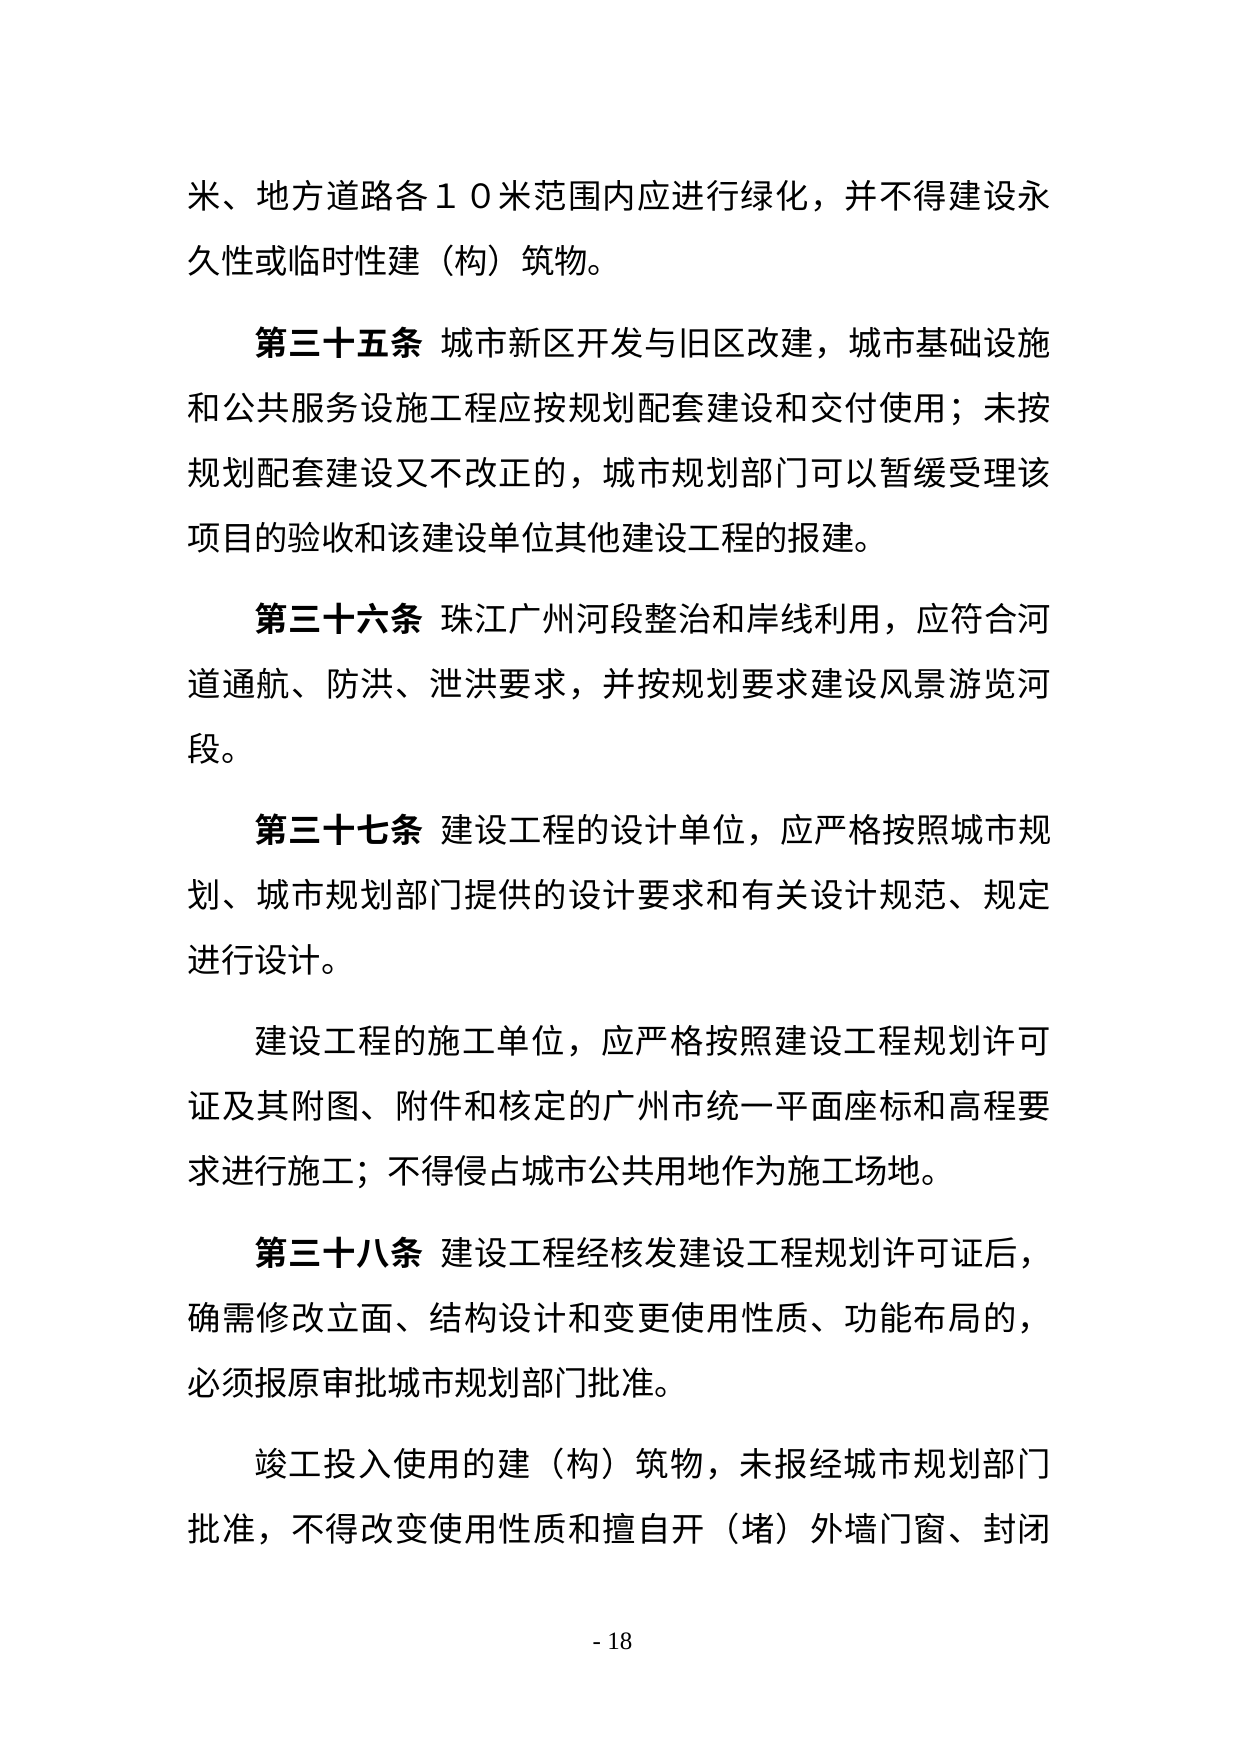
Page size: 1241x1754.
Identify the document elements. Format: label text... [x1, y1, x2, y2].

text 建设工程的施工单位，应严格按照建设工程规划许可证及其附图、附件和核定的广州市统一平面座标和高程要求进行施工；不得侵占城市公共用地作为施工场地。 [187, 1007, 1053, 1202]
text 第三十八条 建设工程经核发建设工程规划许可证后，确需修改立面、结构设计和变更使用性质、功能布局的，必须报原审批城市规划部门批准。 [187, 1218, 1053, 1413]
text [187, 162, 1053, 292]
text 第三十五条 城市新区开发与旧区改建，城市基础设施和公共服务设施工程应按规划配套建设和交付使用；未按规划配套建设又不改正的，城市规划部门可以暂缓受理该项目的验收和该建设单位其他建设工程的报建。 [187, 308, 1053, 568]
text 第三十六条 珠江广州河段整治和岸线利用，应符合河道通航、防洪、泄洪要求，并按规划要求建设风景游览河段。 [187, 584, 1053, 779]
text 第三十七条 建设工程的设计单位，应严格按照城市规划、城市规划部门提供的设计要求和有关设计规范、规定进行设计。 [187, 796, 1053, 991]
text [187, 1429, 1053, 1559]
